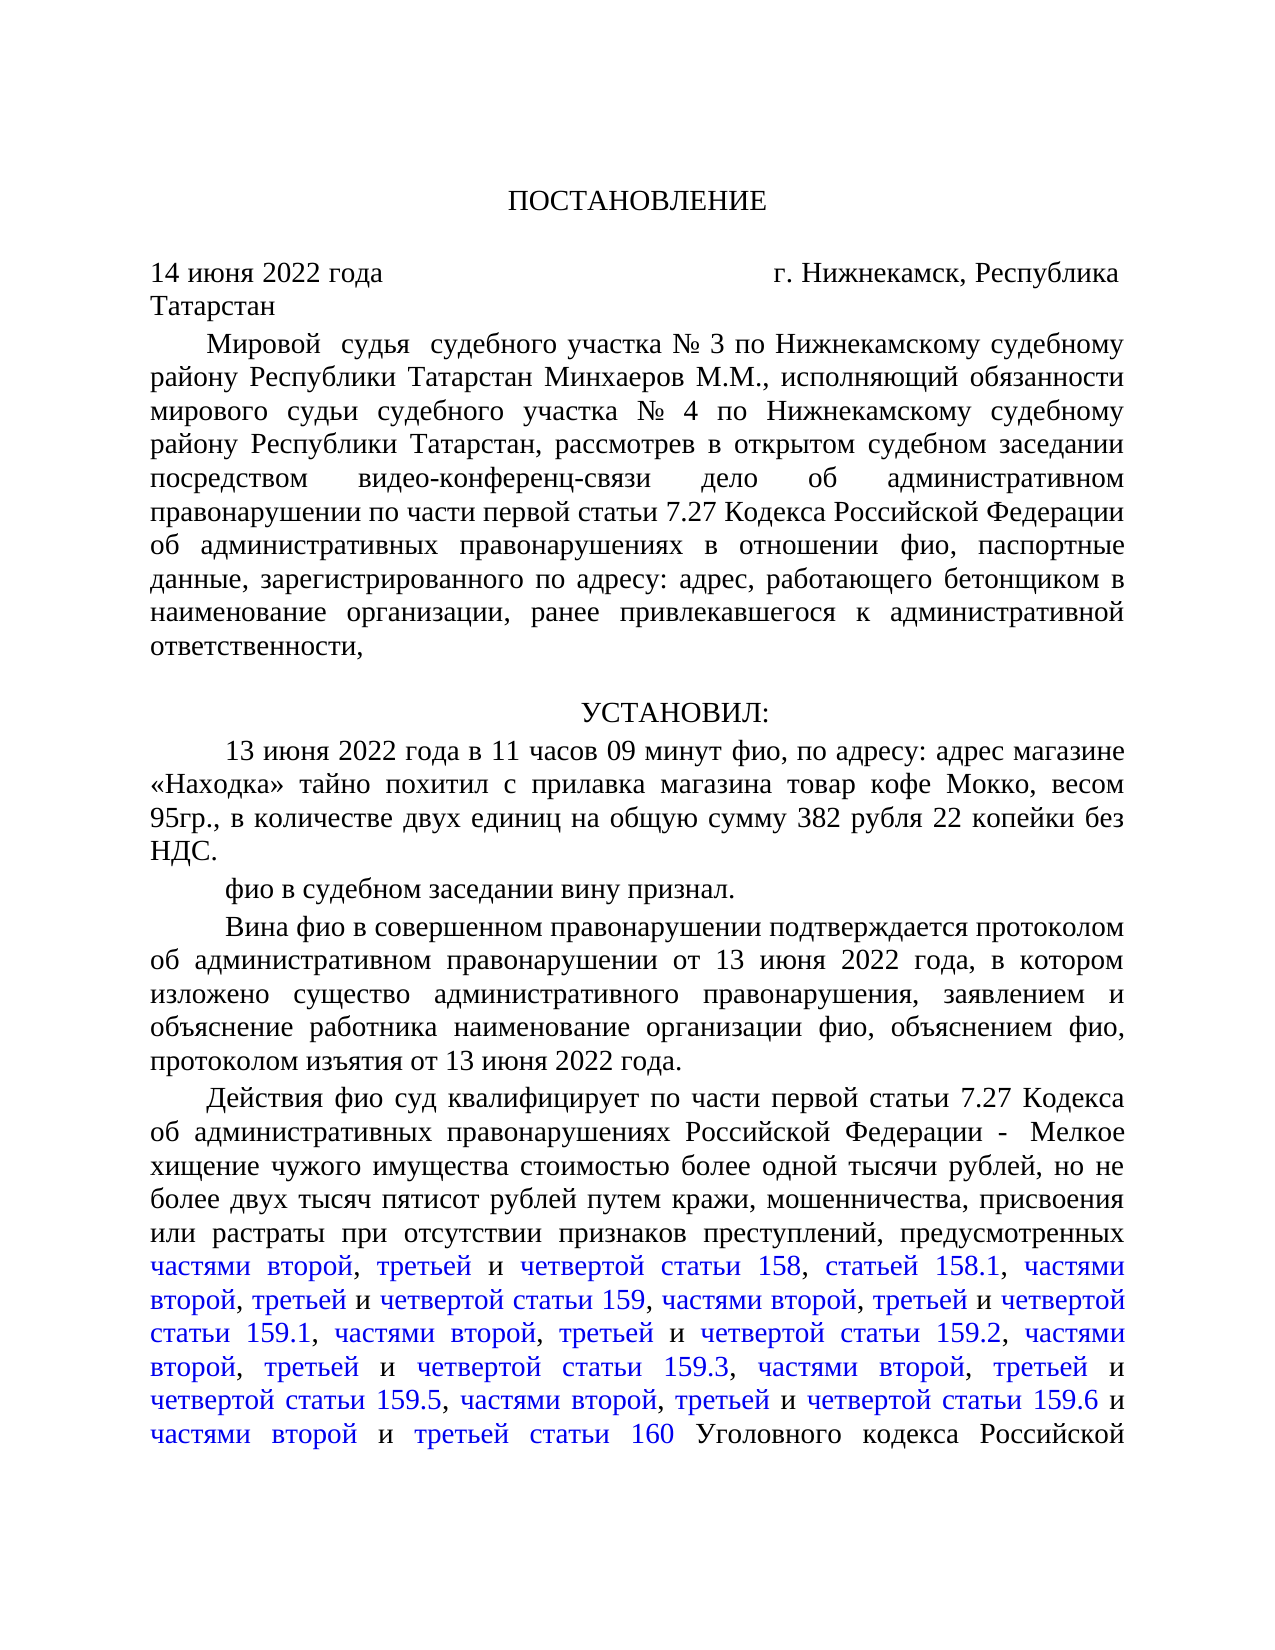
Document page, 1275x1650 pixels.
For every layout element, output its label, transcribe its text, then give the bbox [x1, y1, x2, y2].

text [150, 1081, 1125, 1449]
text Мировой судья судебного участка № 3 по Нижнекамскому судебному району Республики Татарстан Минхаеров М.М., исполняющий обязанности мирового судьи судебного участка № 4 по Нижнекамскому судебному району Республики Татарстан, рассмотрев в открытом судебном заседании посредством видео-конференц-связи дело об административном правонарушении по части первой статьи 7.27 Кодекса Российской Федерации об административных правонарушениях в отношении фио, паспортные данные, зарегистрированного по адресу: адрес, работающего бетонщиком в наименование организации, ранее привлекавшегося к административной ответственности, [150, 326, 1125, 661]
text 13 июня 2022 года в 11 часов 09 минут фио, по адресу: адрес магазине «Находка» тайно похитил с прилавка магазина товар кофе Мокко, весом 95гр., в количестве двух единиц на общую сумму 382 рубля 22 копейки без НДС. [150, 733, 1125, 867]
text УСТАНОВИЛ: [150, 695, 1125, 728]
text фио в судебном заседании вину признал. [150, 871, 1125, 904]
text Вина фио в совершенном правонарушении подтверждается протоколом об административном правонарушении от 13 июня 2022 года, в котором изложено существо административного правонарушения, заявлением и объяснение работника наименование организации фио, объяснением фио, протоколом изъятия от 13 июня 2022 года. [150, 909, 1125, 1076]
text ПОСТАНОВЛЕНИЕ [150, 183, 1125, 217]
text 14 июня 2022 года г. Нижнекамск, Республика Татарстан [150, 255, 1125, 322]
